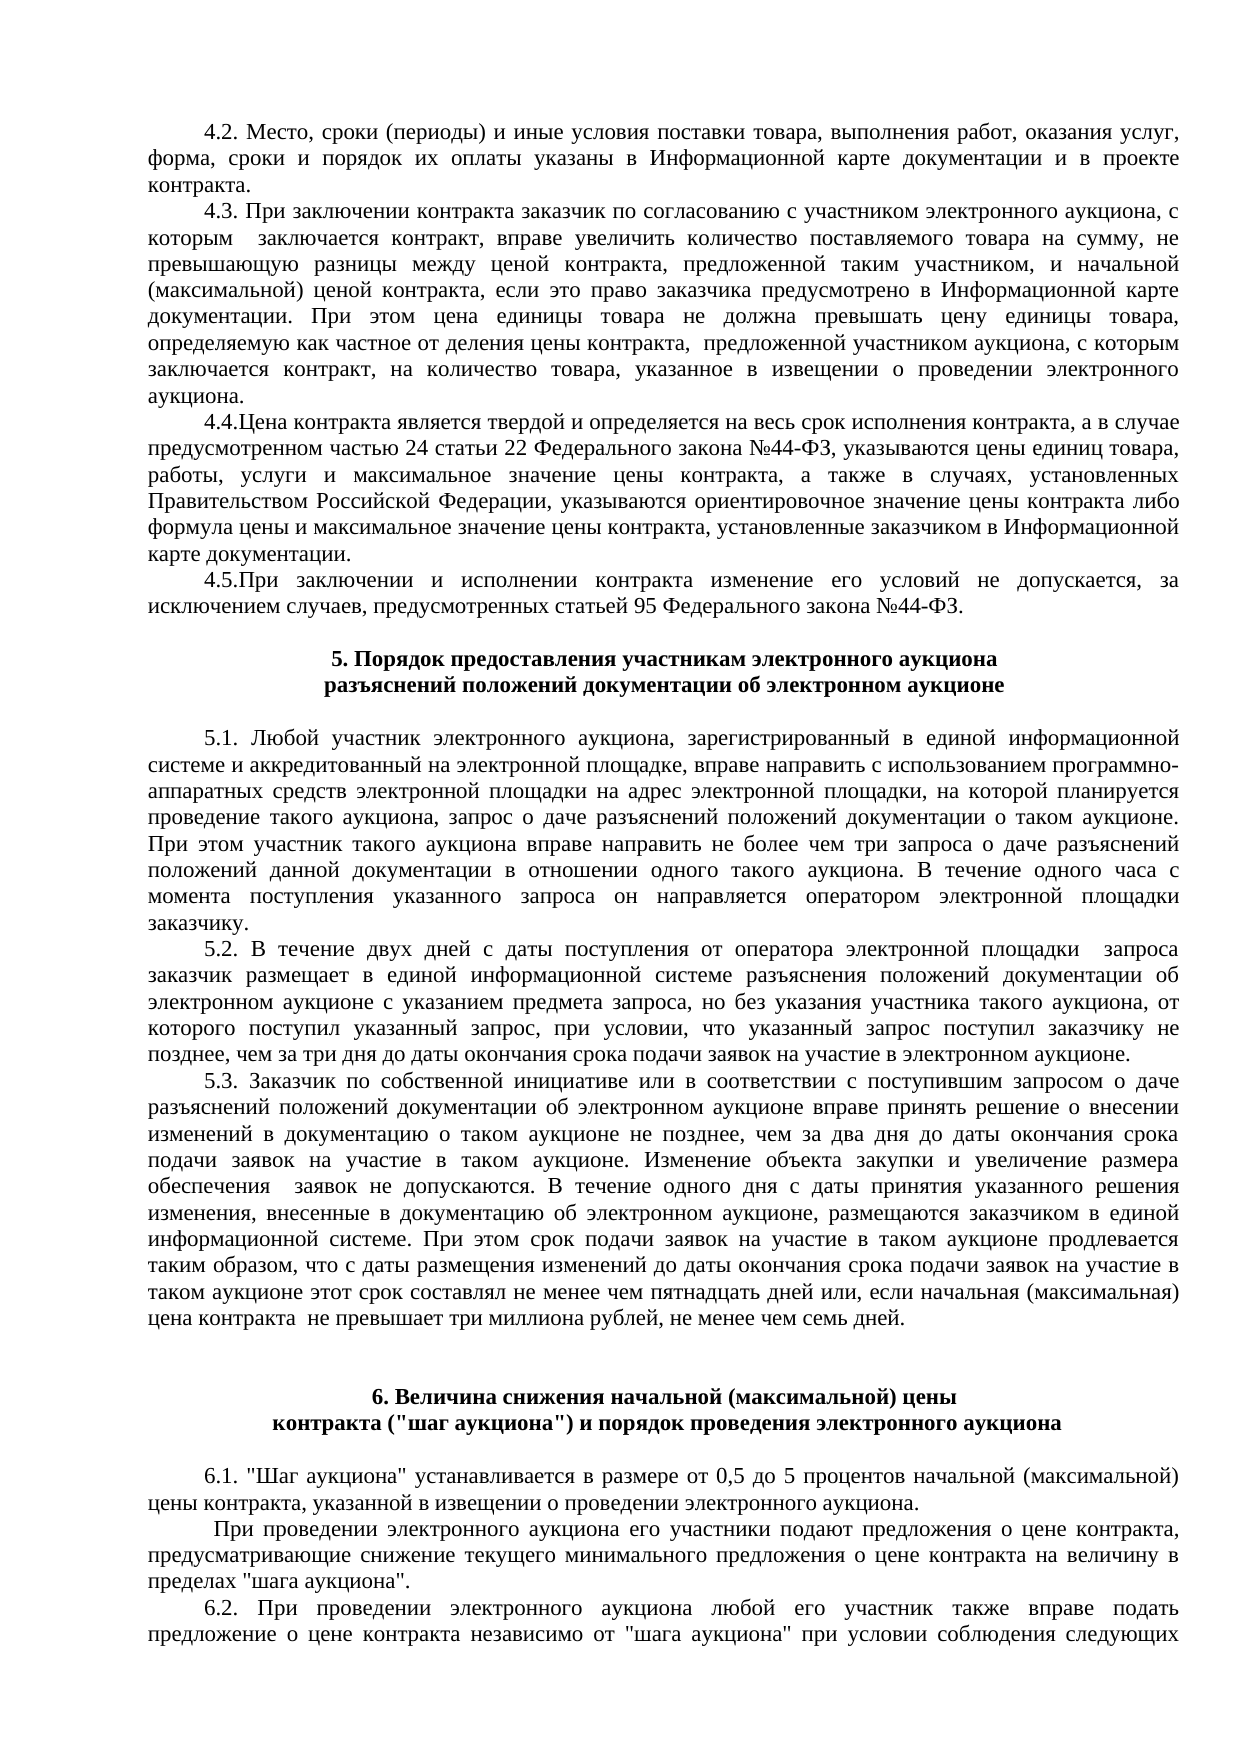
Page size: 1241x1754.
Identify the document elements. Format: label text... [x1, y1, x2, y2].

text 6.1. "Шаг аукциона" устанавливается в размере от 0,5 до 5 процентов начальной (максимальной) цены контракта, указанной в извещении о проведении электронного аукциона. [148, 1462, 1181, 1515]
text 5.2. В течение двух дней с даты поступления от оператора электронной площадки запроса заказчик размещает в единой информационной системе разъяснения положений документации об электронном аукционе с указанием предмета запроса, но без указания участника такого аукциона, от которого поступил указанный запрос, при условии, что указанный запрос поступил заказчику не позднее, чем за три дня до даты окончания срока подачи заявок на участие в электронном аукционе. [148, 935, 1181, 1067]
text контракта ("шаг аукциона") и порядок проведения электронного аукциона [148, 1409, 1181, 1436]
text 4.4.Цена контракта является твердой и определяется на весь срок исполнения контракта, а в случае предусмотренном частью 24 статьи 22 Федерального закона №44-ФЗ, указываются цены единиц товара, работы, услуги и максимальное значение цены контракта, а также в случаях, установленных Правительством Российской Федерации, указываются ориентировочное значение цены контракта либо формула цены и максимальное значение цены контракта, установленные заказчиком в Информационной карте документации. [148, 408, 1181, 566]
text При проведении электронного аукциона его участники подают предложения о цене контракта, предусматривающие снижение текущего минимального предложения о цене контракта на величину в пределах "шага аукциона". [148, 1515, 1181, 1594]
text 5.3. Заказчик по собственной инициативе или в соответствии с поступившим запросом о даче разъяснений положений документации об электронном аукционе вправе принять решение о внесении изменений в документацию о таком аукционе не позднее, чем за два дня до даты окончания срока подачи заявок на участие в таком аукционе. Изменение объекта закупки и увеличение размера обеспечения заявок не допускаются. В течение одного дня с даты принятия указанного решения изменения, внесенные в документацию об электронном аукционе, размещаются заказчиком в единой информационной системе. При этом срок подачи заявок на участие в таком аукционе продлевается таким образом, что с даты размещения изменений до даты окончания срока подачи заявок на участие в таком аукционе этот срок составлял не менее чем пятнадцать дней или, если начальная (максимальная) цена контракта не превышает три миллиона рублей, не менее чем семь дней. [148, 1067, 1181, 1330]
text 4.5.При заключении и исполнении контракта изменение его условий не допускается, за исключением случаев, предусмотренных статьей 95 Федерального закона №44-ФЗ. [148, 566, 1181, 619]
text разъяснений положений документации об электронном аукционе [148, 672, 1181, 698]
text 5. Порядок предоставления участникам электронного аукциона [148, 645, 1181, 672]
text 5.1. Любой участник электронного аукциона, зарегистрированный в единой информационной системе и аккредитованный на электронной площадке, вправе направить с использованием программно-аппаратных средств электронной площадки на адрес электронной площадки, на которой планируется проведение такого аукциона, запрос о даче разъяснений положений документации о таком аукционе. При этом участник такого аукциона вправе направить не более чем три запроса о даче разъяснений положений данной документации в отношении одного такого аукциона. В течение одного часа с момента поступления указанного запроса он направляется оператором электронной площадки заказчику. [148, 724, 1181, 935]
text 6. Величина снижения начальной (максимальной) цены [148, 1383, 1181, 1409]
text 4.2. Место, сроки (периоды) и иные условия поставки товара, выполнения работ, оказания услуг, форма, сроки и порядок их оплаты указаны в Информационной карте документации и в проекте контракта. [148, 118, 1181, 197]
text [148, 1594, 1181, 1647]
text 4.3. При заключении контракта заказчик по согласованию с участником электронного аукциона, с которым заключается контракт, вправе увеличить количество поставляемого товара на сумму, не превышающую разницы между ценой контракта, предложенной таким участником, и начальной (максимальной) ценой контракта, если это право заказчика предусмотрено в Информационной карте документации. При этом цена единицы товара не должна превышать цену единицы товара, определяемую как частное от деления цены контракта, предложенной участником аукциона, с которым заключается контракт, на количество товара, указанное в извещении о проведении электронного аукциона. [148, 197, 1181, 408]
